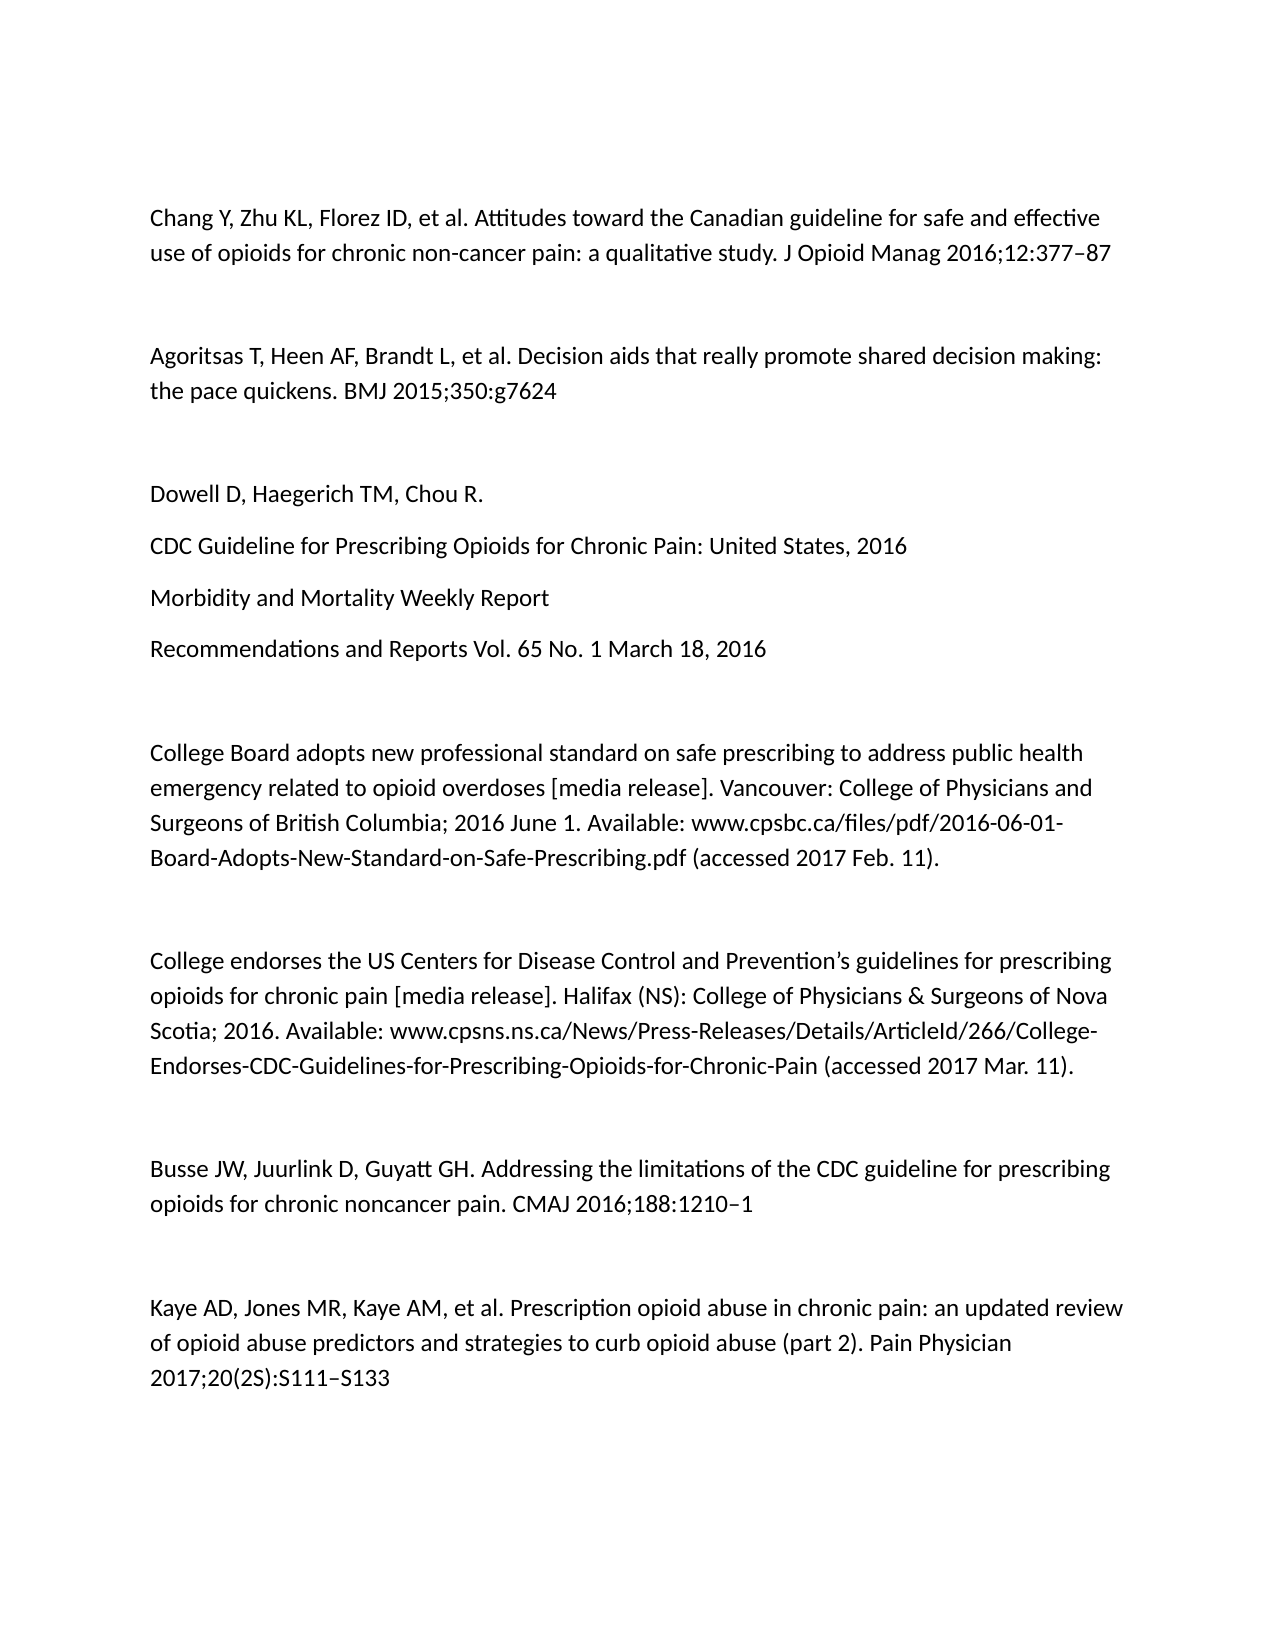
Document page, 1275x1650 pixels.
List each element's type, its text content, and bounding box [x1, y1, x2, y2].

text Agoritsas T, Heen AF, Brandt L, et al. Decision aids that really promote shared decision making: the pace quickens. BMJ 2015;350:g7624 [150, 340, 1125, 406]
text Recommendations and Reports Vol. 65 No. 1 March 18, 2016 [150, 633, 1125, 664]
text CDC Guideline for Prescribing Opioids for Chronic Pain: United States, 2016 [150, 530, 1125, 561]
text Dowell D, Haegerich TM, Chou R. [150, 478, 1125, 509]
text Chang Y, Zhu KL, Florez ID, et al. Attitudes toward the Canadian guideline for safe and effective use of opioids for chronic non-cancer pain: a qualitative study. J Opioid Manag 2016;12:377–87 [150, 202, 1125, 267]
text College endorses the US Centers for Disease Control and Prevention’s guidelines for prescribing opioids for chronic pain [media release]. Halifax (NS): College of Physicians & Surgeons of Nova Scotia; 2016. Available: www.cpsns.ns.ca/News/Press-Releases/Details/ArticleId/266/College-Endorses-CDC-Guidelines-for-Prescribing-Opioids-for-Chronic-Pain (accessed 2017 Mar. 11). [150, 945, 1125, 1081]
text Busse JW, Juurlink D, Guyatt GH. Addressing the limitations of the CDC guideline for prescribing opioids for chronic noncancer pain. CMAJ 2016;188:1210–1 [150, 1153, 1125, 1219]
text Morbidity and Mortality Weekly Report [150, 582, 1125, 612]
text Kaye AD, Jones MR, Kaye AM, et al. Prescription opioid abuse in chronic pain: an updated review of opioid abuse predictors and strategies to curb opioid abuse (part 2). Pain Physician 2017;20(2S):S111–S133 [150, 1292, 1125, 1392]
text College Board adopts new professional standard on safe prescribing to address public health emergency related to opioid overdoses [media release]. Vancouver: College of Physicians and Surgeons of British Columbia; 2016 June 1. Available: www.cpsbc.ca/files/pdf/2016-06-01-Board-Adopts-New-Standard-on-Safe-Prescribing.pdf (accessed 2017 Feb. 11). [150, 737, 1125, 872]
